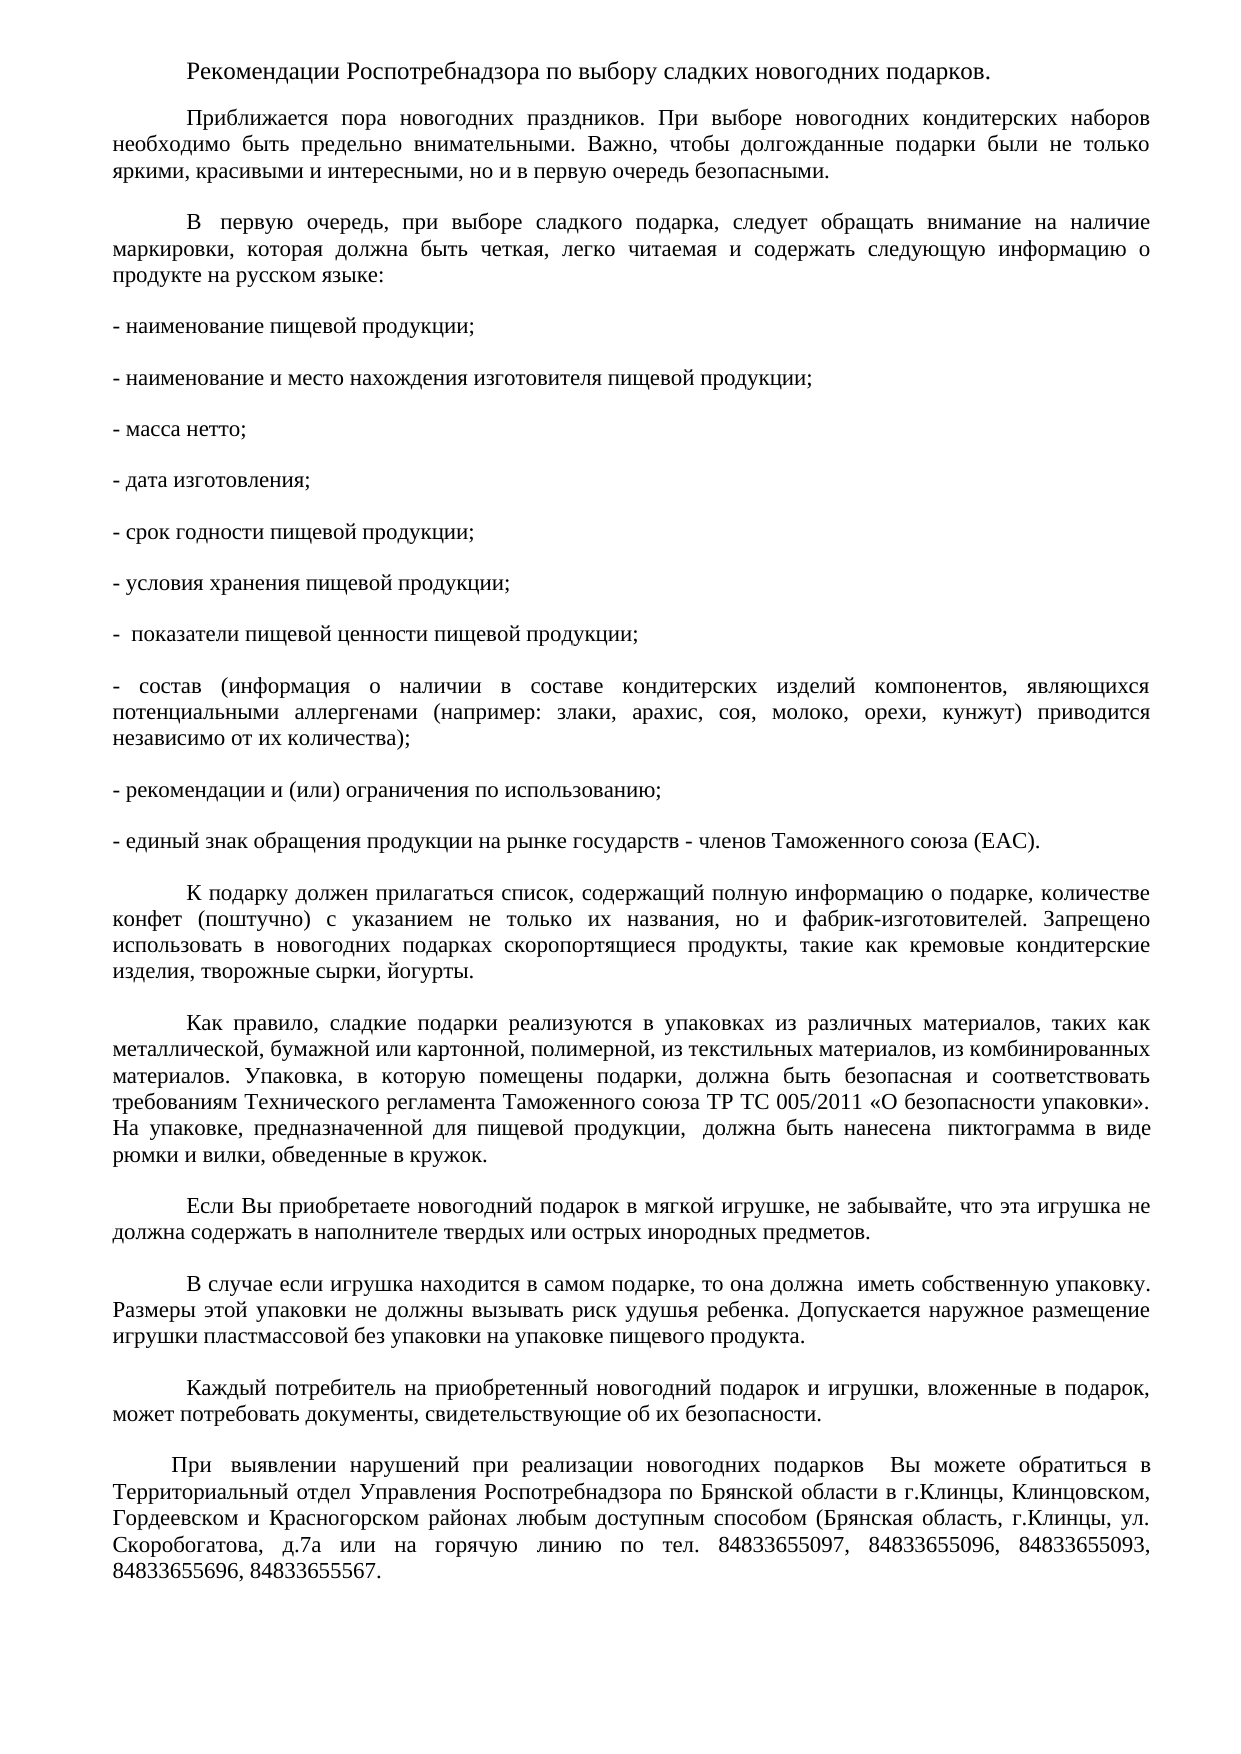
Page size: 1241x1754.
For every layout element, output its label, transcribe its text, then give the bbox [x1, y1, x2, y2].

text Рекомендации Роспотребнадзора по выбору сладких новогодних подарков. [112, 56, 1152, 85]
text В первую очередь, при выборе сладкого подарка, следует обращать внимание на наличие маркировки, которая должна быть четкая, легко читаемая и содержать следующую информацию о продукте на русском языке: [112, 208, 1152, 287]
text Если Вы приобретаете новогодний подарок в мягкой игрушке, не забывайте, что эта игрушка не должна содержать в наполнителе твердых или острых инородных предметов. [112, 1192, 1152, 1245]
text - срок годности пищевой продукции; [112, 518, 1152, 544]
text При выявлении нарушений при реализации новогодних подарков Вы можете обратиться в Территориальный отдел Управления Роспотребнадзора по Брянской области в г.Клинцы, Клинцовском, Гордеевском и Красногорском районах любым доступным способом (Брянская область, г.Клинцы, ул. Скоробогатова, д.7а или на горячую линию по тел. 84833655097, 84833655096, 84833655093, 84833655696, 84833655567. [112, 1452, 1152, 1583]
text - наименование и место нахождения изготовителя пищевой продукции; [112, 364, 1152, 390]
text - наименование пищевой продукции; [112, 312, 1152, 339]
text Как правило, сладкие подарки реализуются в упаковках из различных материалов, таких как металлической, бумажной или картонной, полимерной, из текстильных материалов, из комбинированных материалов. Упаковка, в которую помещены подарки, должна быть безопасная и соответствовать требованиям Технического регламента Таможенного союза ТР ТС 005/2011 «О безопасности упаковки». На упаковке, предназначенной для пищевой продукции, должна быть нанесена пиктограмма в виде рюмки и вилки, обведенные в кружок. [112, 1009, 1152, 1167]
text - условия хранения пищевой продукции; [112, 569, 1152, 595]
text - рекомендации и (или) ограничения по использованию; [112, 776, 1152, 802]
text - показатели пищевой ценности пищевой продукции; [112, 620, 1152, 647]
text - единый знак обращения продукции на рынке государств - членов Таможенного союза (ЕАС). [112, 827, 1152, 853]
text Приближается пора новогодних праздников. При выборе новогодних кондитерских наборов необходимо быть предельно внимательными. Важно, чтобы долгожданные подарки были не только яркими, красивыми и интересными, но и в первую очередь безопасными. [112, 104, 1152, 183]
text К подарку должен прилагаться список, содержащий полную информацию о подарке, количестве конфет (поштучно) с указанием не только их названия, но и фабрик-изготовителей. Запрещено использовать в новогодних подарках скоропортящиеся продукты, такие как кремовые кондитерские изделия, творожные сырки, йогурты. [112, 878, 1152, 984]
text - масса нетто; [112, 415, 1152, 441]
text - дата изготовления; [112, 466, 1152, 493]
text - состав (информация о наличии в составе кондитерских изделий компонентов, являющихся потенциальными аллергенами (например: злаки, арахис, соя, молоко, орехи, кунжут) приводится независимо от их количества); [112, 672, 1152, 751]
text В случае если игрушка находится в самом подарке, то она должна иметь собственную упаковку. Размеры этой упаковки не должны вызывать риск удушья ребенка. Допускается наружное размещение игрушки пластмассовой без упаковки на упаковке пищевого продукта. [112, 1270, 1152, 1349]
text Каждый потребитель на приобретенный новогодний подарок и игрушки, вложенные в подарок, может потребовать документы, свидетельствующие об их безопасности. [112, 1374, 1152, 1427]
